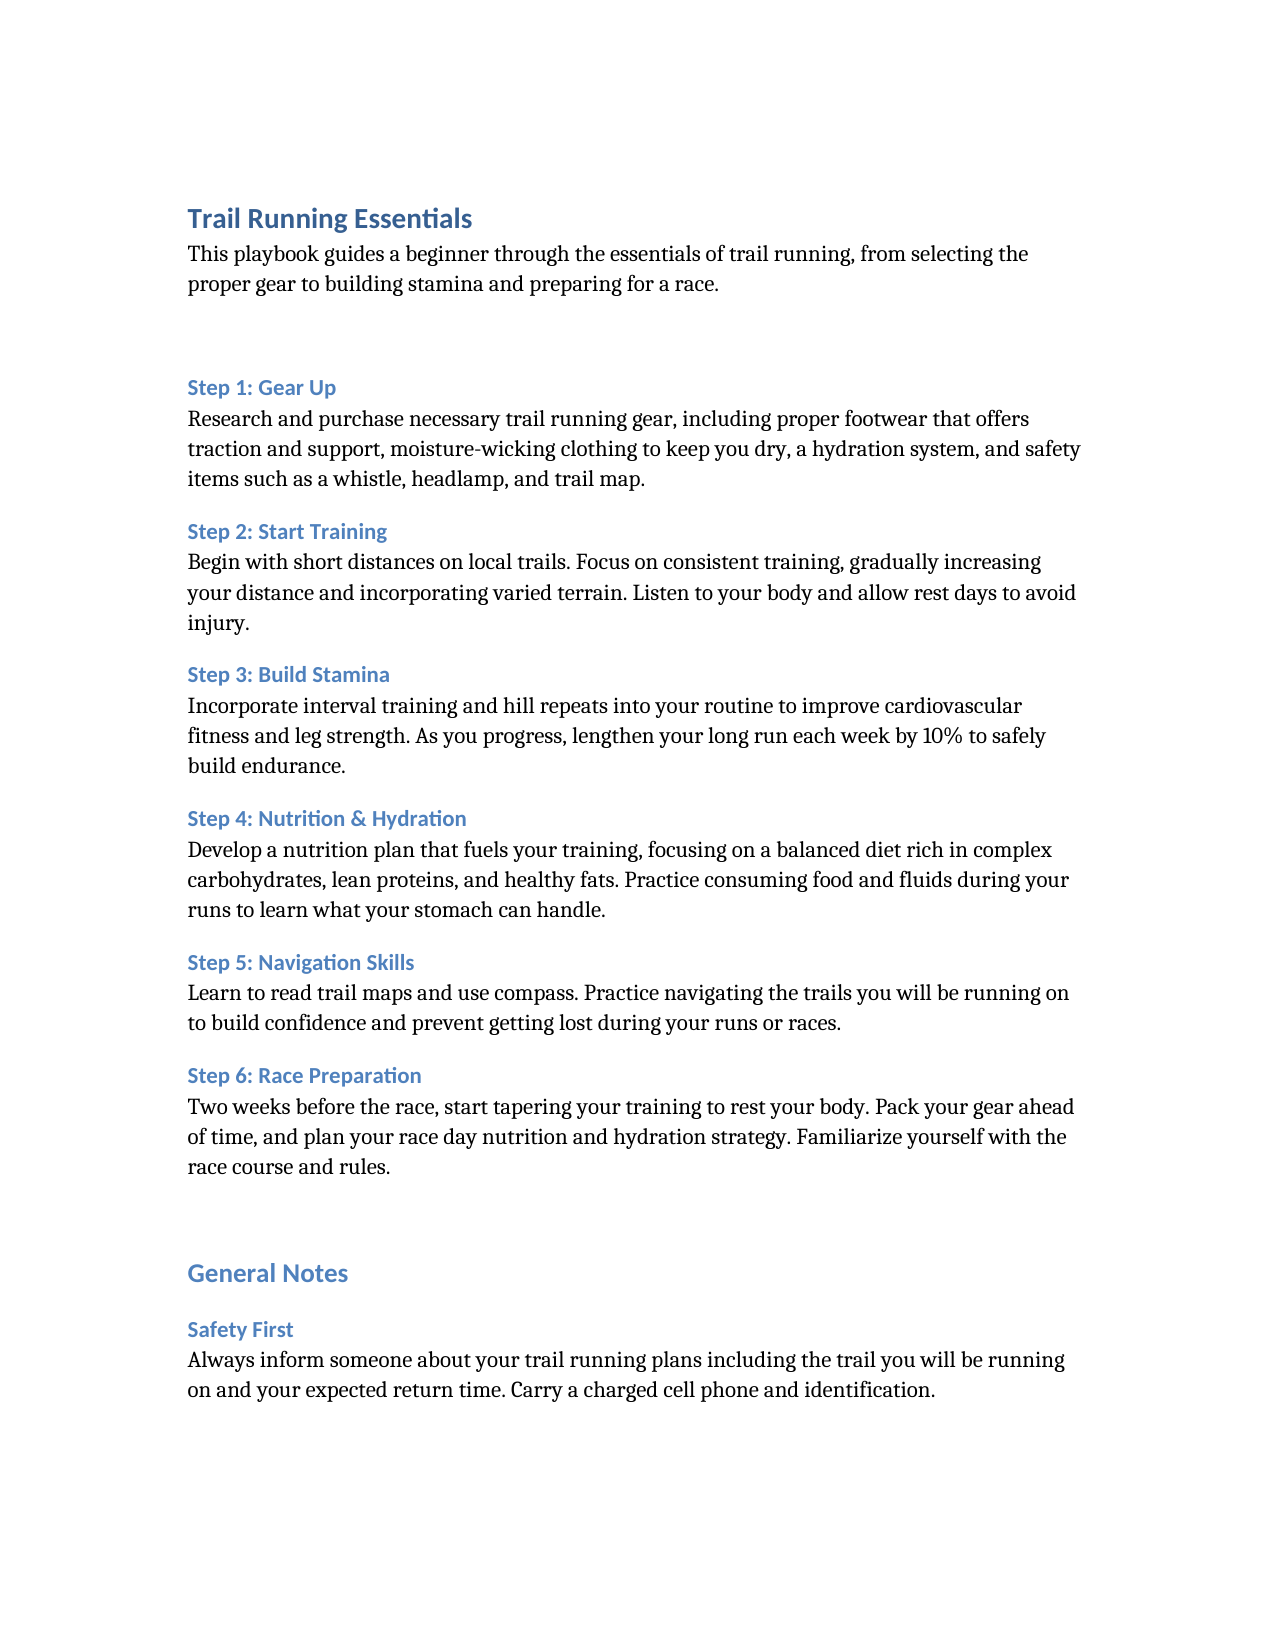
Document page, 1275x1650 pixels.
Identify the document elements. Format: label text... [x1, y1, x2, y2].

text Learn to read trail maps and use compass. Practice navigating the trails you will be running on to build confidence and prevent getting lost during your runs or races. [187, 980, 1087, 1037]
subtitle Step 2: Start Training [187, 517, 1087, 545]
subtitle Trail Running Essentials [187, 200, 1087, 236]
text Research and purchase necessary trail running gear, including proper footwear that offers traction and support, moisture-wicking clothing to keep you dry, a hydration system, and safety items such as a whistle, headlamp, and trail map. [187, 405, 1087, 492]
subtitle Step 3: Build Stamina [187, 661, 1087, 688]
text Develop a nutrition plan that fuels your training, focusing on a balanced diet rich in complex carbohydrates, lean proteins, and healthy fats. Practice consuming food and fluids during your runs to learn what your stomach can handle. [187, 836, 1087, 923]
text Begin with short distances on local trails. Focus on consistent training, gradually increasing your distance and incorporating varied terrain. Listen to your body and allow rest days to avoid injury. [187, 549, 1087, 636]
text Always inform someone about your trail running plans including the trail you will be running on and your expected return time. Carry a charged cell phone and identification. [187, 1347, 1087, 1403]
subtitle Step 4: Nutrition & Hydration [187, 804, 1087, 832]
subtitle Step 1: Gear Up [187, 373, 1087, 401]
text This playbook guides a beginner through the essentials of trail running, from selecting the proper gear to building stamina and preparing for a race. [187, 241, 1087, 297]
subtitle Safety First [187, 1315, 1087, 1343]
subtitle Step 5: Navigation Skills [187, 948, 1087, 976]
subtitle Step 6: Race Preparation [187, 1061, 1087, 1089]
text Two weeks before the race, start tapering your training to rest your body. Pack your gear ahead of time, and plan your race day nutrition and hydration strategy. Familiarize yourself with the race course and rules. [187, 1093, 1087, 1180]
subtitle General Notes [187, 1256, 1087, 1289]
text Incorporate interval training and hill repeats into your routine to improve cardiovascular fitness and leg strength. As you progress, lengthen your long run each week by 10% to safely build endurance. [187, 693, 1087, 779]
